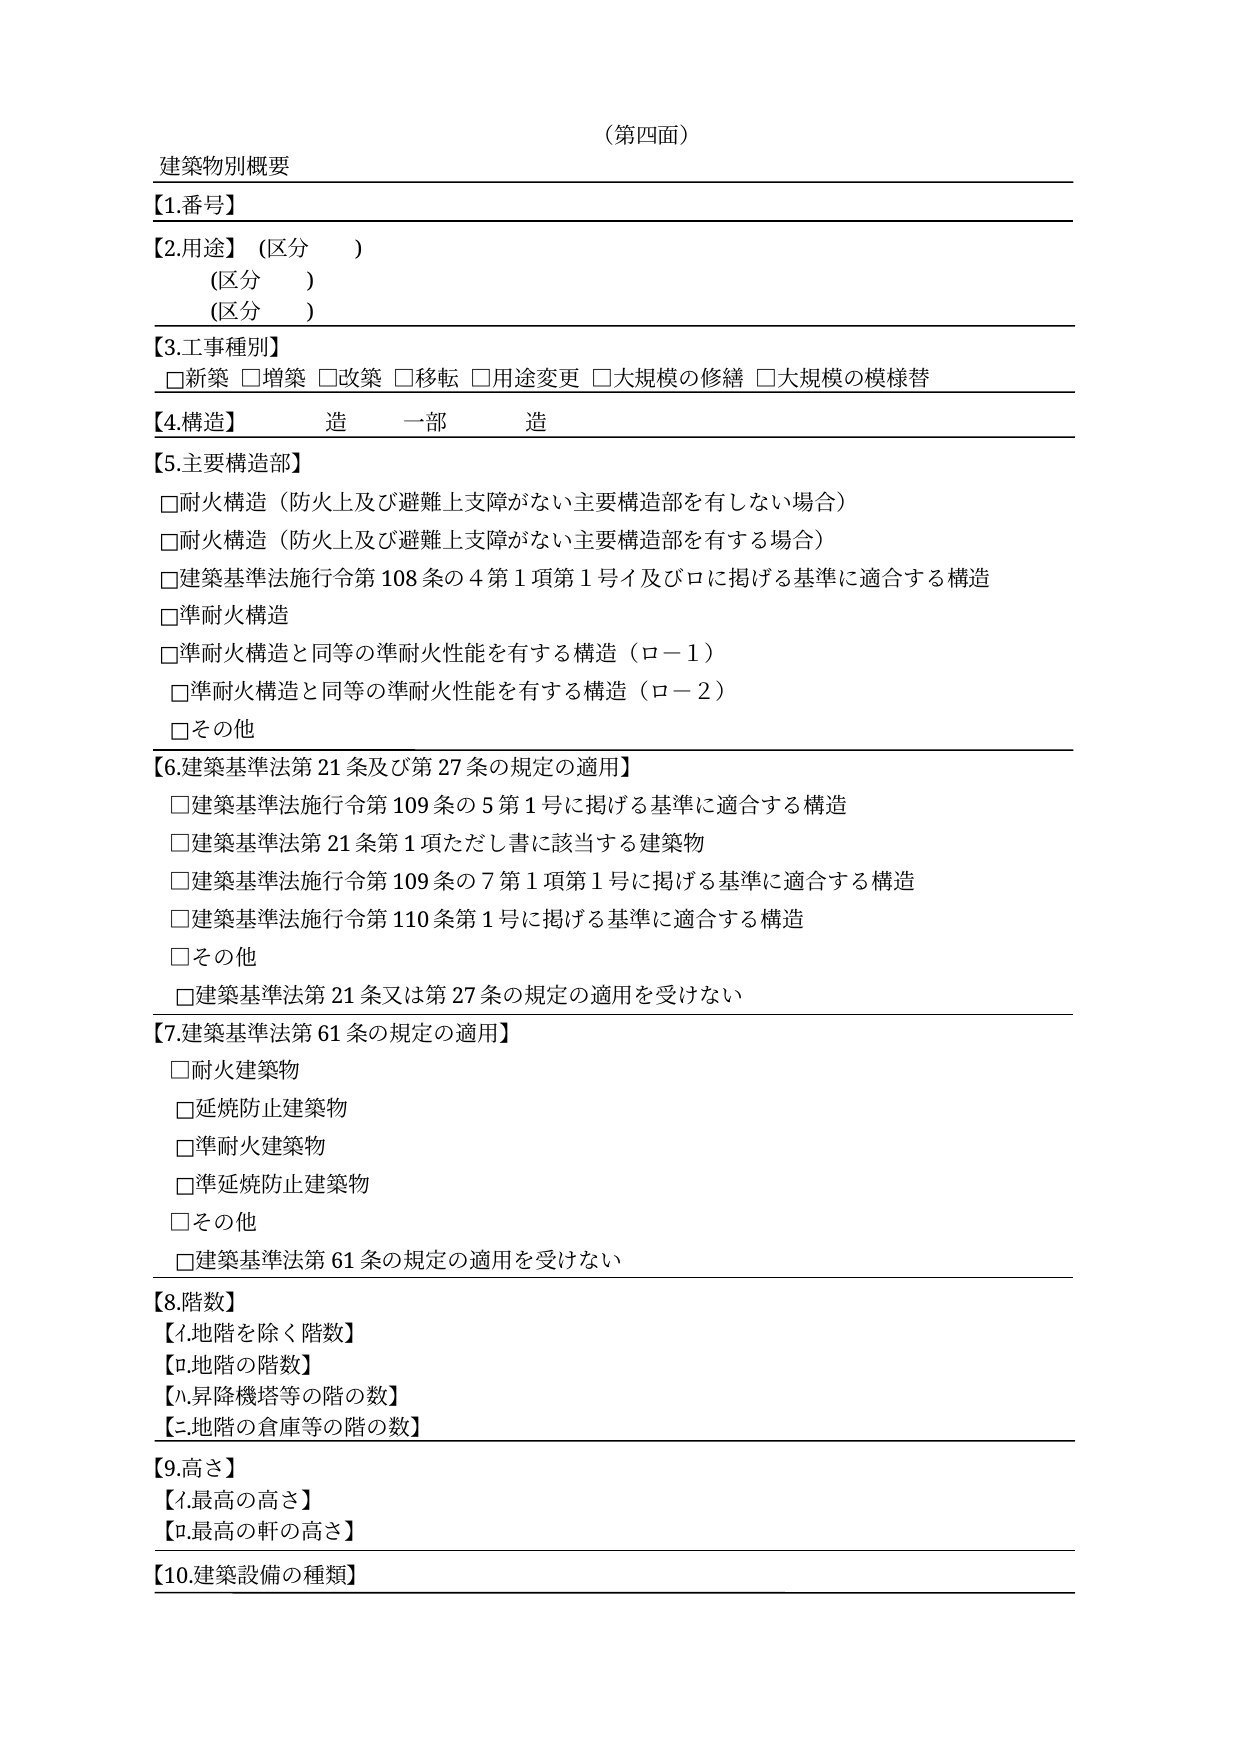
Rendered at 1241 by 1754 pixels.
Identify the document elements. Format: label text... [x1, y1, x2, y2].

text （第四面） [142, 118, 1152, 149]
text □建築基準法施行令第108条の４第１項第１号イ及びロに掲げる基準に適合する構造 [142, 568, 1152, 591]
text □その他 [142, 947, 1152, 970]
text □建築基準法第21条又は第27条の規定の適用を受けない [142, 985, 1152, 1008]
text 【ﾆ.地階の倉庫等の階の数】 [142, 1411, 1152, 1442]
text □準耐火構造 [142, 606, 1152, 628]
text 【ｲ.地階を除く階数】 [142, 1317, 1152, 1348]
text 【6.建築基準法第21条及び第27条の規定の適用】 [142, 757, 1152, 780]
text 【7.建築基準法第61条の規定の適用】 [142, 1023, 1152, 1046]
text □その他 [142, 719, 1152, 742]
text □建築基準法第61条の規定の適用を受けない [142, 1250, 1152, 1273]
text 【5.主要構造部】 [142, 452, 1152, 477]
text □建築基準法第21条第1項ただし書に該当する建築物 [142, 833, 1152, 856]
text □その他 [142, 1212, 1152, 1235]
text □耐火構造（防火上及び避難上支障がない主要構造部を有する場合） [142, 530, 1152, 553]
text 【ﾊ.昇降機塔等の階の数】 [142, 1379, 1152, 1411]
text □新築 □増築 □改築 □移転 □用途変更 □大規模の修繕 □大規模の模様替 [142, 362, 1152, 393]
text (区分 ) [142, 294, 1152, 326]
text □耐火構造（防火上及び避難上支障がない主要構造部を有しない場合） [142, 492, 1152, 515]
text □延焼防止建築物 [142, 1098, 1152, 1121]
text 【2.用途】 (区分 ) [142, 232, 1152, 263]
text □準耐火建築物 [142, 1136, 1152, 1159]
text 【1.番号】 [142, 188, 1152, 219]
text (区分 ) [142, 263, 1152, 294]
text 【ﾛ.最高の軒の高さ】 [142, 1514, 1152, 1546]
text 【8.階数】 [142, 1286, 1152, 1317]
text 建築物別概要 [142, 149, 1152, 181]
text □準耐火構造と同等の準耐火性能を有する構造（ロ－１） [142, 643, 1152, 666]
text □建築基準法施行令第110条第1号に掲げる基準に適合する構造 [142, 909, 1152, 932]
text 【ﾛ.地階の階数】 [142, 1348, 1152, 1379]
text 【3.工事種別】 [142, 331, 1152, 362]
text □建築基準法施行令第109条の７第１項第１号に掲げる基準に適合する構造 [142, 871, 1152, 894]
text □準延焼防止建築物 [142, 1174, 1152, 1197]
text □準耐火構造と同等の準耐火性能を有する構造（ロ－２） [142, 681, 1152, 704]
text 【ｲ.最高の高さ】 [142, 1483, 1152, 1514]
text 【9.高さ】 [142, 1452, 1152, 1483]
text 【10.建築設備の種類】 [142, 1558, 1152, 1589]
text 【4.構造】 造 一部 造 [142, 406, 1152, 437]
text □耐火建築物 [142, 1061, 1152, 1083]
text □建築基準法施行令第109条の5第1号に掲げる基準に適合する構造 [142, 795, 1152, 818]
